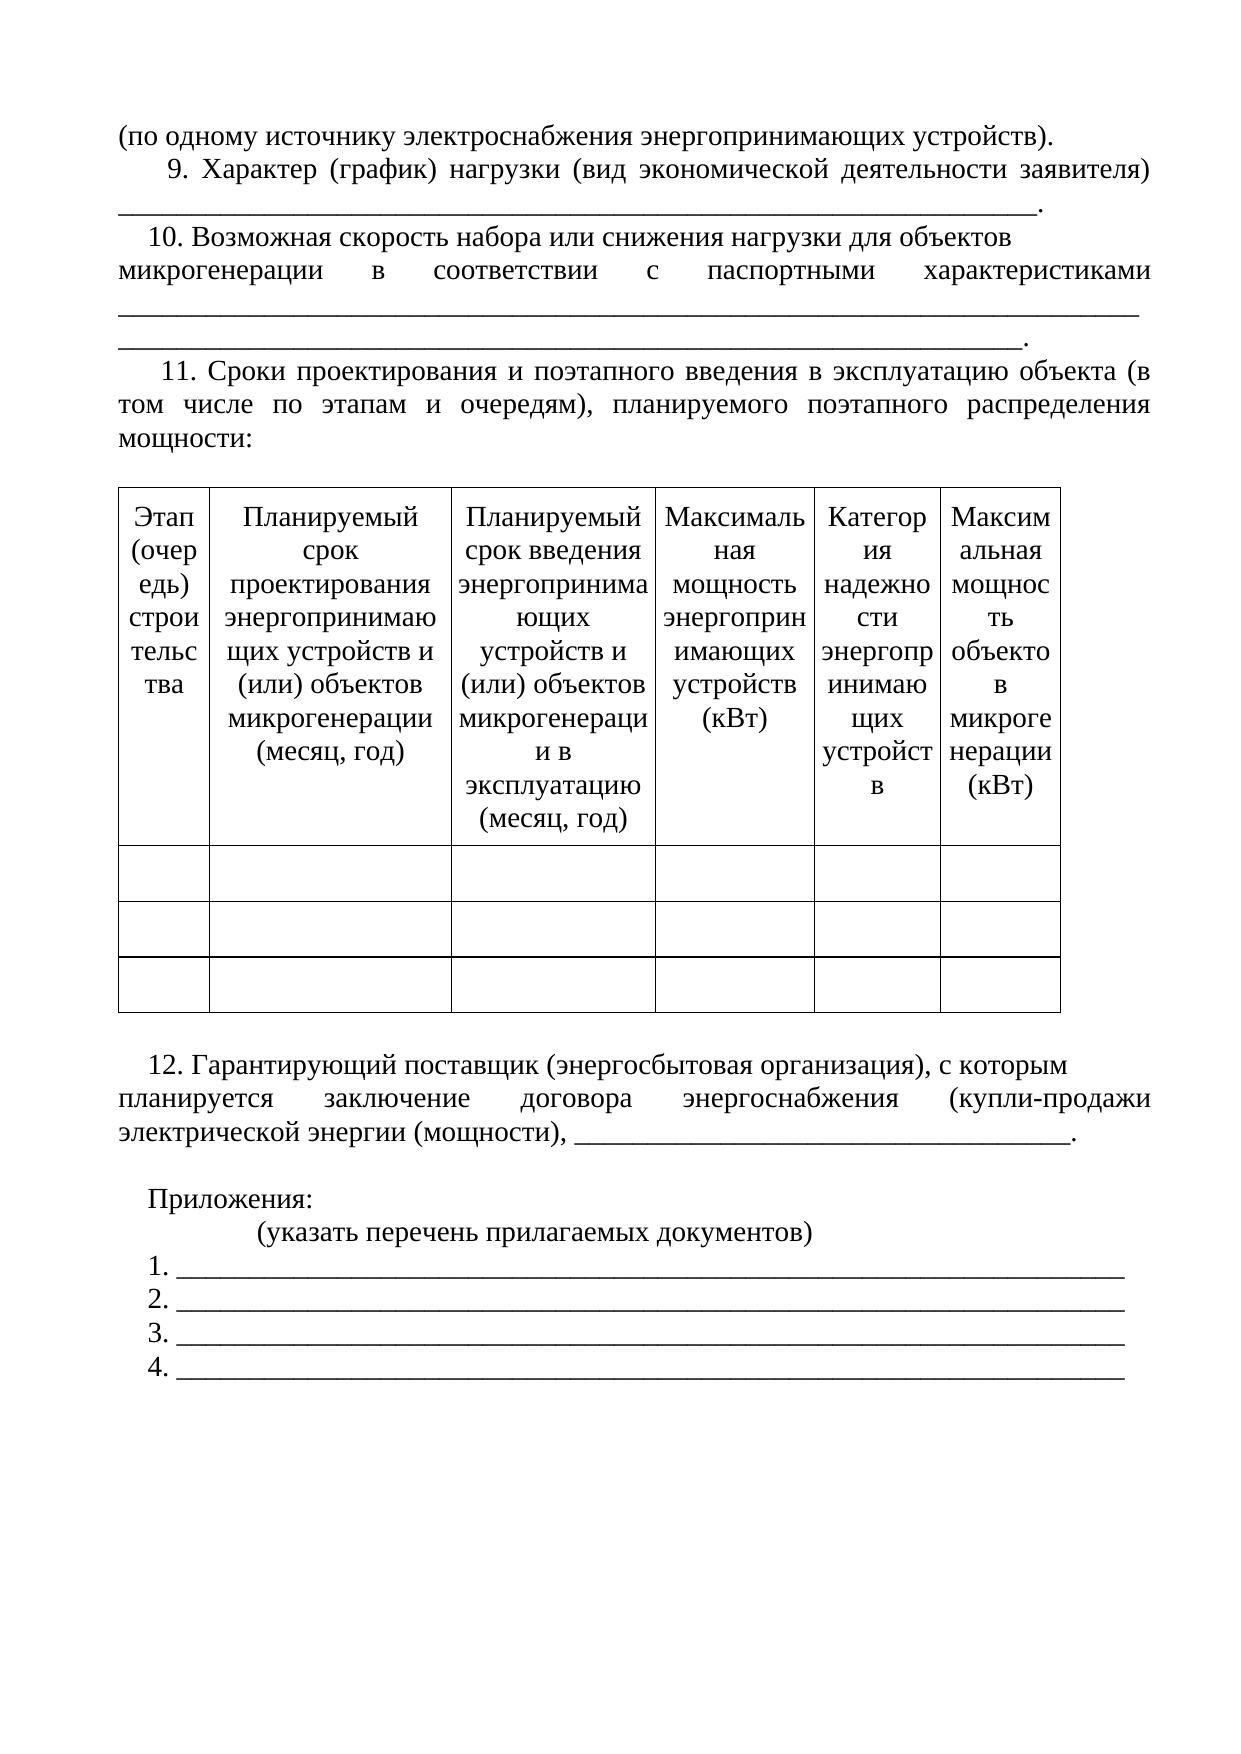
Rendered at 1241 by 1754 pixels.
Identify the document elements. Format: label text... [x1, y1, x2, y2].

text (по одному источнику электроснабжения энергопринимающих устройств). [118, 118, 1152, 152]
table_cell [119, 846, 209, 901]
table_cell [119, 958, 209, 1012]
text планируется заключение договора энергоснабжения (купли-продажи электрической энергии (мощности), __________________________________. [118, 1080, 1152, 1147]
table_cell [656, 958, 814, 1012]
text микрогенерации в соответствии с паспортными характеристиками ____________________________________________________________________________________________________________________________________. [118, 252, 1152, 353]
text Приложения: [118, 1181, 1152, 1214]
text 2. _________________________________________________________________ [118, 1282, 1152, 1315]
table_cell [210, 958, 451, 1012]
table_header Планируемый срок проектирования энергопринимающих устройств и (или) объектов микрогенерации (месяц, год) [210, 488, 451, 845]
table_cell [815, 846, 940, 901]
text 1. _________________________________________________________________ [118, 1248, 1152, 1282]
table_header Максимальная мощность объектов микрогенерации (кВт) [941, 488, 1060, 845]
table_cell [941, 902, 1060, 956]
table_cell [452, 958, 655, 1012]
table_header Этап (очередь) строительства [119, 488, 209, 845]
table_cell [941, 846, 1060, 901]
table_cell [941, 958, 1060, 1012]
text 4. _________________________________________________________________ [118, 1349, 1152, 1382]
table_cell [656, 846, 814, 901]
text 3. _________________________________________________________________ [118, 1315, 1152, 1349]
table_cell [815, 902, 940, 956]
table_cell [815, 958, 940, 1012]
text 12. Гарантирующий поставщик (энергосбытовая организация), с которым [118, 1047, 1152, 1080]
table_header Максимальная мощность энергопринимающих устройств (кВт) [656, 488, 814, 845]
text (указать перечень прилагаемых документов) [118, 1214, 1152, 1248]
table_cell [210, 846, 451, 901]
table_cell [656, 902, 814, 956]
table_cell [452, 846, 655, 901]
table_cell [452, 902, 655, 956]
text 11. Сроки проектирования и поэтапного введения в эксплуатацию объекта (в том числе по этапам и очередям), планируемого поэтапного распределения мощности: [118, 353, 1152, 453]
text 9. Характер (график) нагрузки (вид экономической деятельности заявителя) _______________________________________________________________. [118, 152, 1152, 219]
text 10. Возможная скорость набора или снижения нагрузки для объектов [118, 219, 1152, 252]
table_header Категория надежности энергопринимающих устройств [815, 488, 940, 845]
table_cell [210, 902, 451, 956]
table_header Планируемый срок введения энергопринимающих устройств и (или) объектов микрогенерации в эксплуатацию (месяц, год) [452, 488, 655, 845]
table_cell [119, 902, 209, 956]
